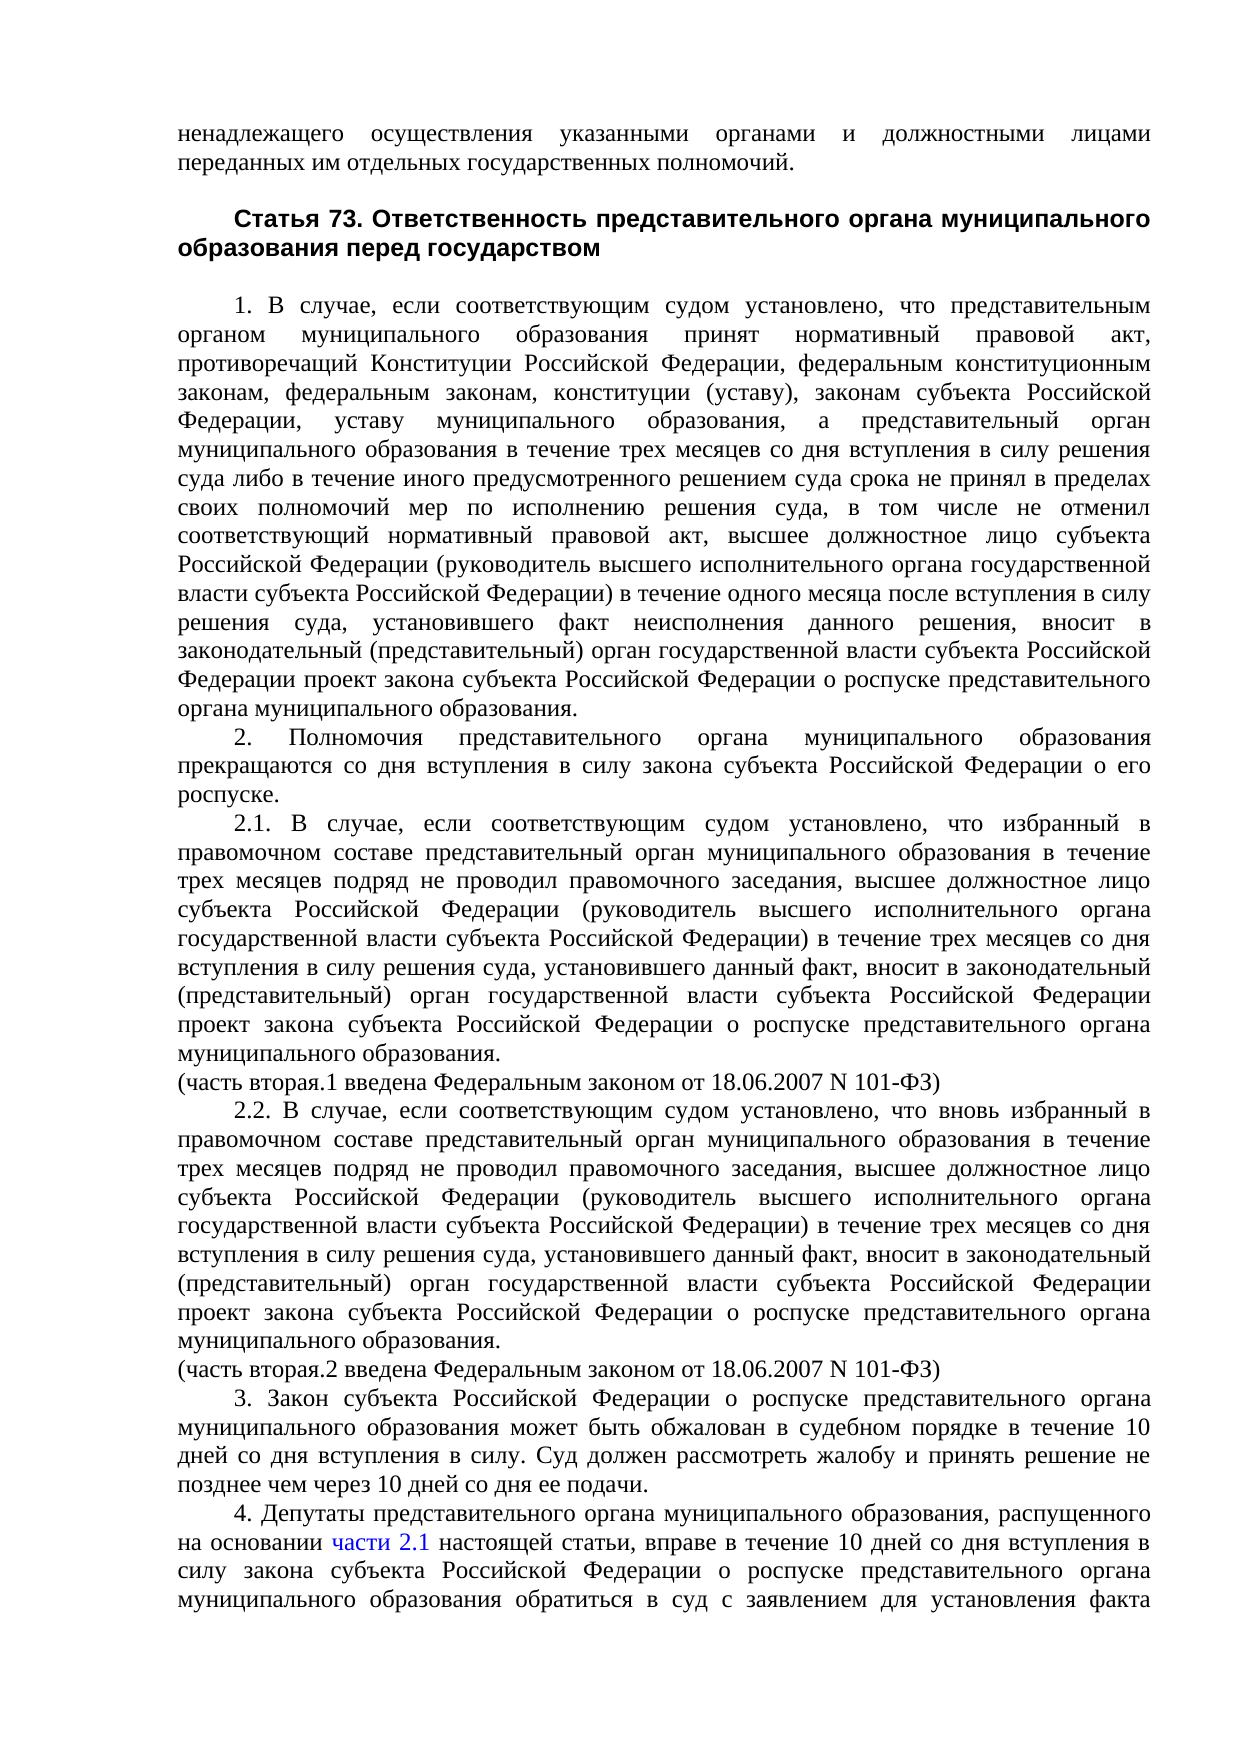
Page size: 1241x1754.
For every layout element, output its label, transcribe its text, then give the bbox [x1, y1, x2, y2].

text 2.2. В случае, если соответствующим судом установлено, что вновь избранный в правомочном составе представительный орган муниципального образования в течение трех месяцев подряд не проводил правомочного заседания, высшее должностное лицо субъекта Российской Федерации (руководитель высшего исполнительного органа государственной власти субъекта Российской Федерации) в течение трех месяцев со дня вступления в силу решения суда, установившего данный факт, вносит в законодательный (представительный) орган государственной власти субъекта Российской Федерации проект закона субъекта Российской Федерации о роспуске представительного органа муниципального образования. [177, 1096, 1152, 1354]
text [177, 1498, 1152, 1613]
text 3. Закон субъекта Российской Федерации о роспуске представительного органа муниципального образования может быть обжалован в судебном порядке в течение 10 дней со дня вступления в силу. Суд должен рассмотреть жалобу и принять решение не позднее чем через 10 дней со дня ее подачи. [177, 1383, 1152, 1498]
text 1. В случае, если соответствующим судом установлено, что представительным органом муниципального образования принят нормативный правовой акт, противоречащий Конституции Российской Федерации, федеральным конституционным законам, федеральным законам, конституции (уставу), законам субъекта Российской Федерации, уставу муниципального образования, а представительный орган муниципального образования в течение трех месяцев со дня вступления в силу решения суда либо в течение иного предусмотренного решением суда срока не принял в пределах своих полномочий мер по исполнению решения суда, в том числе не отменил соответствующий нормативный правовой акт, высшее должностное лицо субъекта Российской Федерации (руководитель высшего исполнительного органа государственной власти субъекта Российской Федерации) в течение одного месяца после вступления в силу решения суда, установившего факт неисполнения данного решения, вносит в законодательный (представительный) орган государственной власти субъекта Российской Федерации проект закона субъекта Российской Федерации о роспуске представительного органа муниципального образования. [177, 291, 1152, 722]
text 2.1. В случае, если соответствующим судом установлено, что избранный в правомочном составе представительный орган муниципального образования в течение трех месяцев подряд не проводил правомочного заседания, высшее должностное лицо субъекта Российской Федерации (руководитель высшего исполнительного органа государственной власти субъекта Российской Федерации) в течение трех месяцев со дня вступления в силу решения суда, установившего данный факт, вносит в законодательный (представительный) орган государственной власти субъекта Российской Федерации проект закона субъекта Российской Федерации о роспуске представительного органа муниципального образования. [177, 808, 1152, 1067]
text 2. Полномочия представительного органа муниципального образования прекращаются со дня вступления в силу закона субъекта Российской Федерации о его роспуске. [177, 722, 1152, 808]
text Статья 73. Ответственность представительного органа муниципального образования перед государством [177, 204, 1152, 262]
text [177, 118, 1152, 176]
text (часть вторая.2 введена Федеральным законом от 18.06.2007 N 101-ФЗ) [177, 1354, 1152, 1383]
text (часть вторая.1 введена Федеральным законом от 18.06.2007 N 101-ФЗ) [177, 1067, 1152, 1096]
